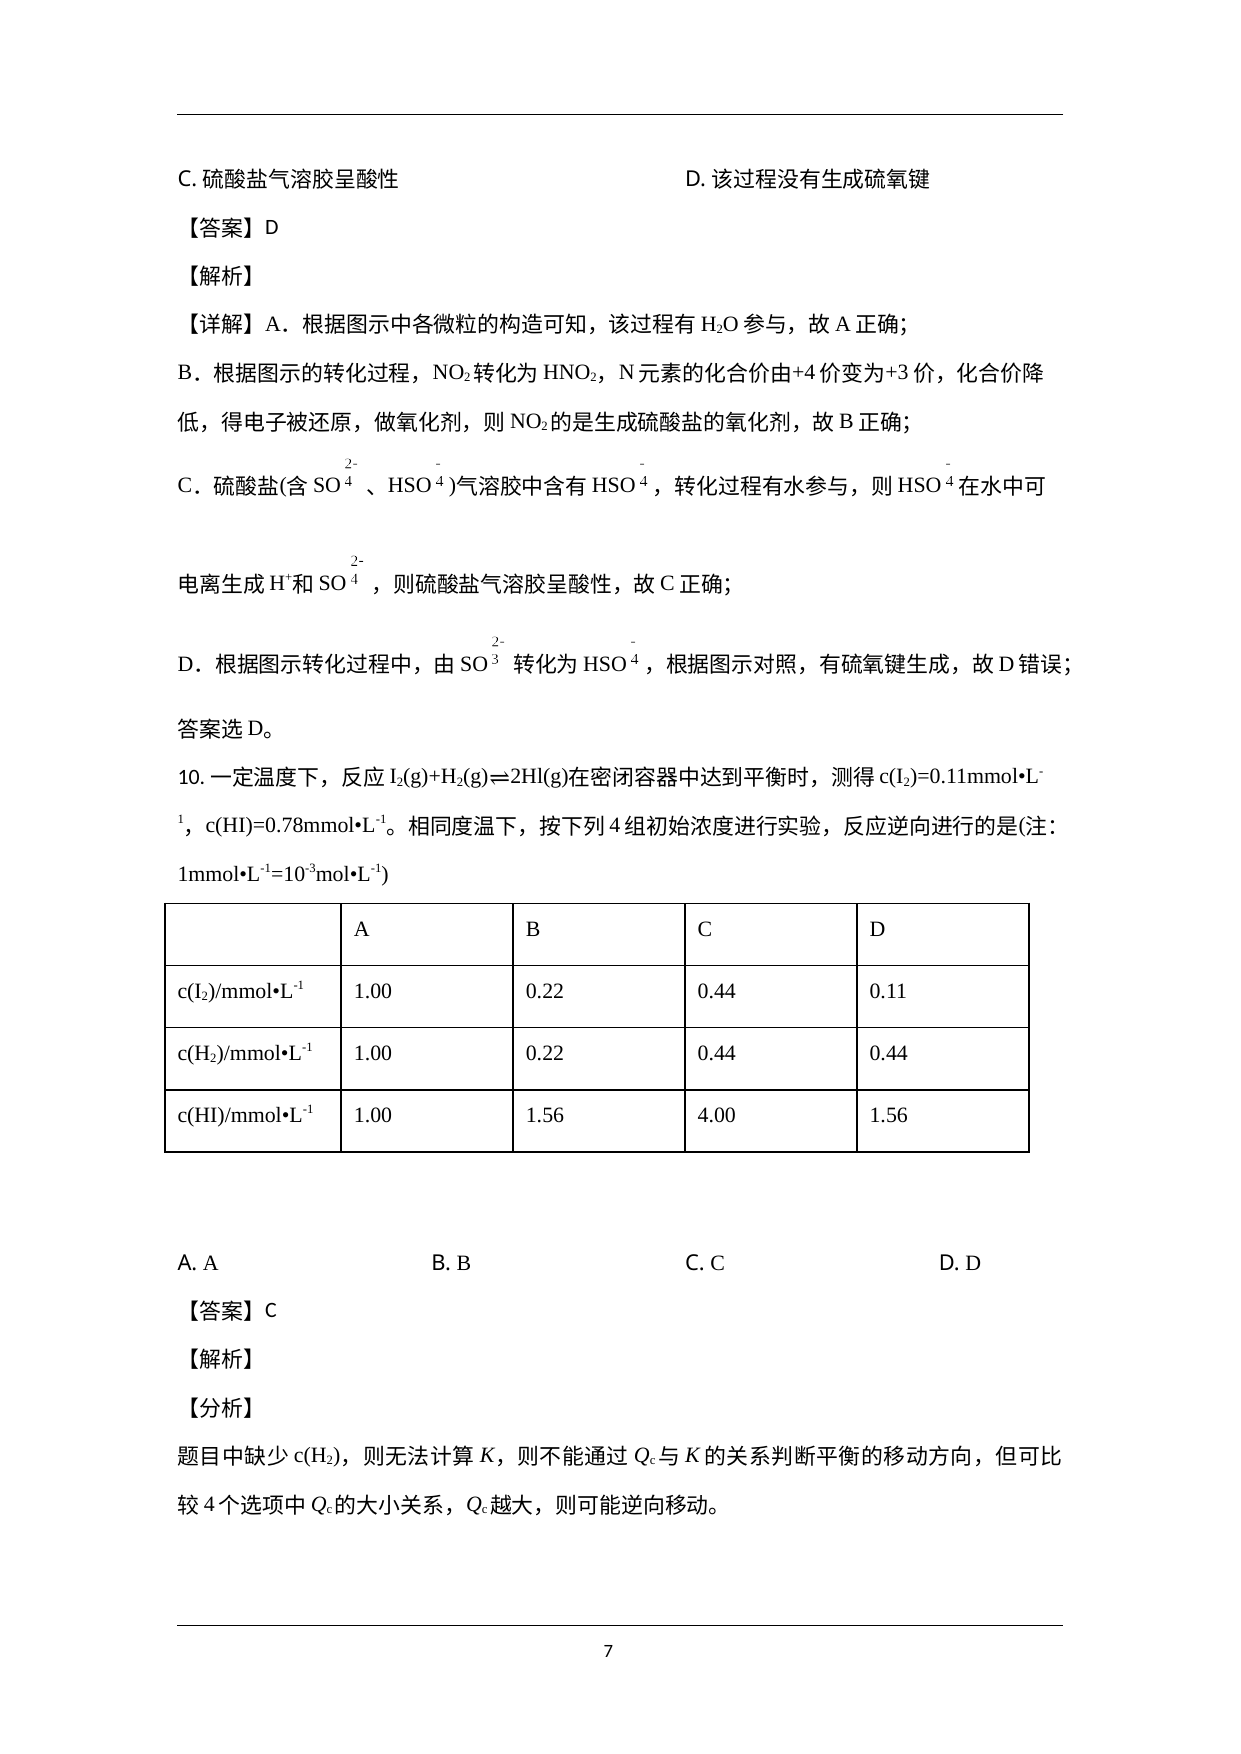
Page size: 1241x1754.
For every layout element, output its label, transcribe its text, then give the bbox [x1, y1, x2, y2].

text A. A B. B C. C D. D [177, 1246, 1063, 1278]
table_cell 1.56 [858, 1091, 1028, 1151]
text 【答案】D [177, 210, 1063, 243]
text 题目中缺少c(H2)，则无法计算K，则不能通过Qc与K的关系判断平衡的移动方向，但可比较4个选项中Qc的大小关系，Qc越大，则可能逆向移动。 [177, 1438, 1063, 1520]
text 【解析】 [177, 259, 1063, 291]
table_cell c(H2)/mmol•L-1 [166, 1028, 340, 1089]
table_cell 0.44 [686, 1028, 856, 1089]
table_cell 0.22 [514, 1028, 684, 1089]
text D．根据图示转化过程中，由SO转化为HSO，根据图示对照，有硫氧键生成，故D错误； [177, 631, 1063, 696]
table_cell c(I2)/mmol•L-1 [166, 966, 340, 1027]
table_header A [342, 904, 512, 965]
table_cell 4.00 [686, 1091, 856, 1151]
text C. 硫酸盐气溶胶呈酸性 D. 该过程没有生成硫氧键 [177, 162, 1063, 194]
text C．硫酸盐(含SO、HSO)气溶胶中含有HSO，转化过程有水参与，则HSO在水中可电离生成H+和SO，则硫酸盐气溶胶呈酸性，故C正确； [177, 452, 1063, 615]
table_header C [686, 904, 856, 965]
table_header [166, 904, 340, 965]
table_cell 0.44 [686, 966, 856, 1027]
table_header D [858, 904, 1028, 965]
text 【答案】C [177, 1293, 1063, 1326]
table_cell 0.44 [858, 1028, 1028, 1089]
text 【分析】 [177, 1390, 1063, 1423]
table_cell 1.00 [342, 1028, 512, 1089]
table_cell 1.00 [342, 1091, 512, 1151]
text 【解析】 [177, 1342, 1063, 1374]
table_cell c(HI)/mmol•L-1 [166, 1091, 340, 1151]
table_cell 0.11 [858, 966, 1028, 1027]
table_header B [514, 904, 684, 965]
table_cell 1.00 [342, 966, 512, 1027]
text 答案选D。 [177, 712, 1063, 744]
text B．根据图示的转化过程，NO2转化为HNO2，N元素的化合价由+4价变为+3价，化合价降低，得电子被还原，做氧化剂，则NO2的是生成硫酸盐的氧化剂，故B正确； [177, 355, 1063, 437]
text 10. 一定温度下，反应I2(g)+H2(g)⇌2Hl(g)在密闭容器中达到平衡时，测得c(I2)=0.11mmol•L-1，c(HI)=0.78mmol•L-1。相同度温下，按下列4组初始浓度进行实验，反应逆向进行的是(注：1mmol•L-1=10-3mol•L-1) [177, 760, 1063, 890]
table_cell 0.22 [514, 966, 684, 1027]
text 【详解】A．根据图示中各微粒的构造可知，该过程有H2O参与，故A正确； [177, 307, 1063, 339]
table_cell 1.56 [514, 1091, 684, 1151]
